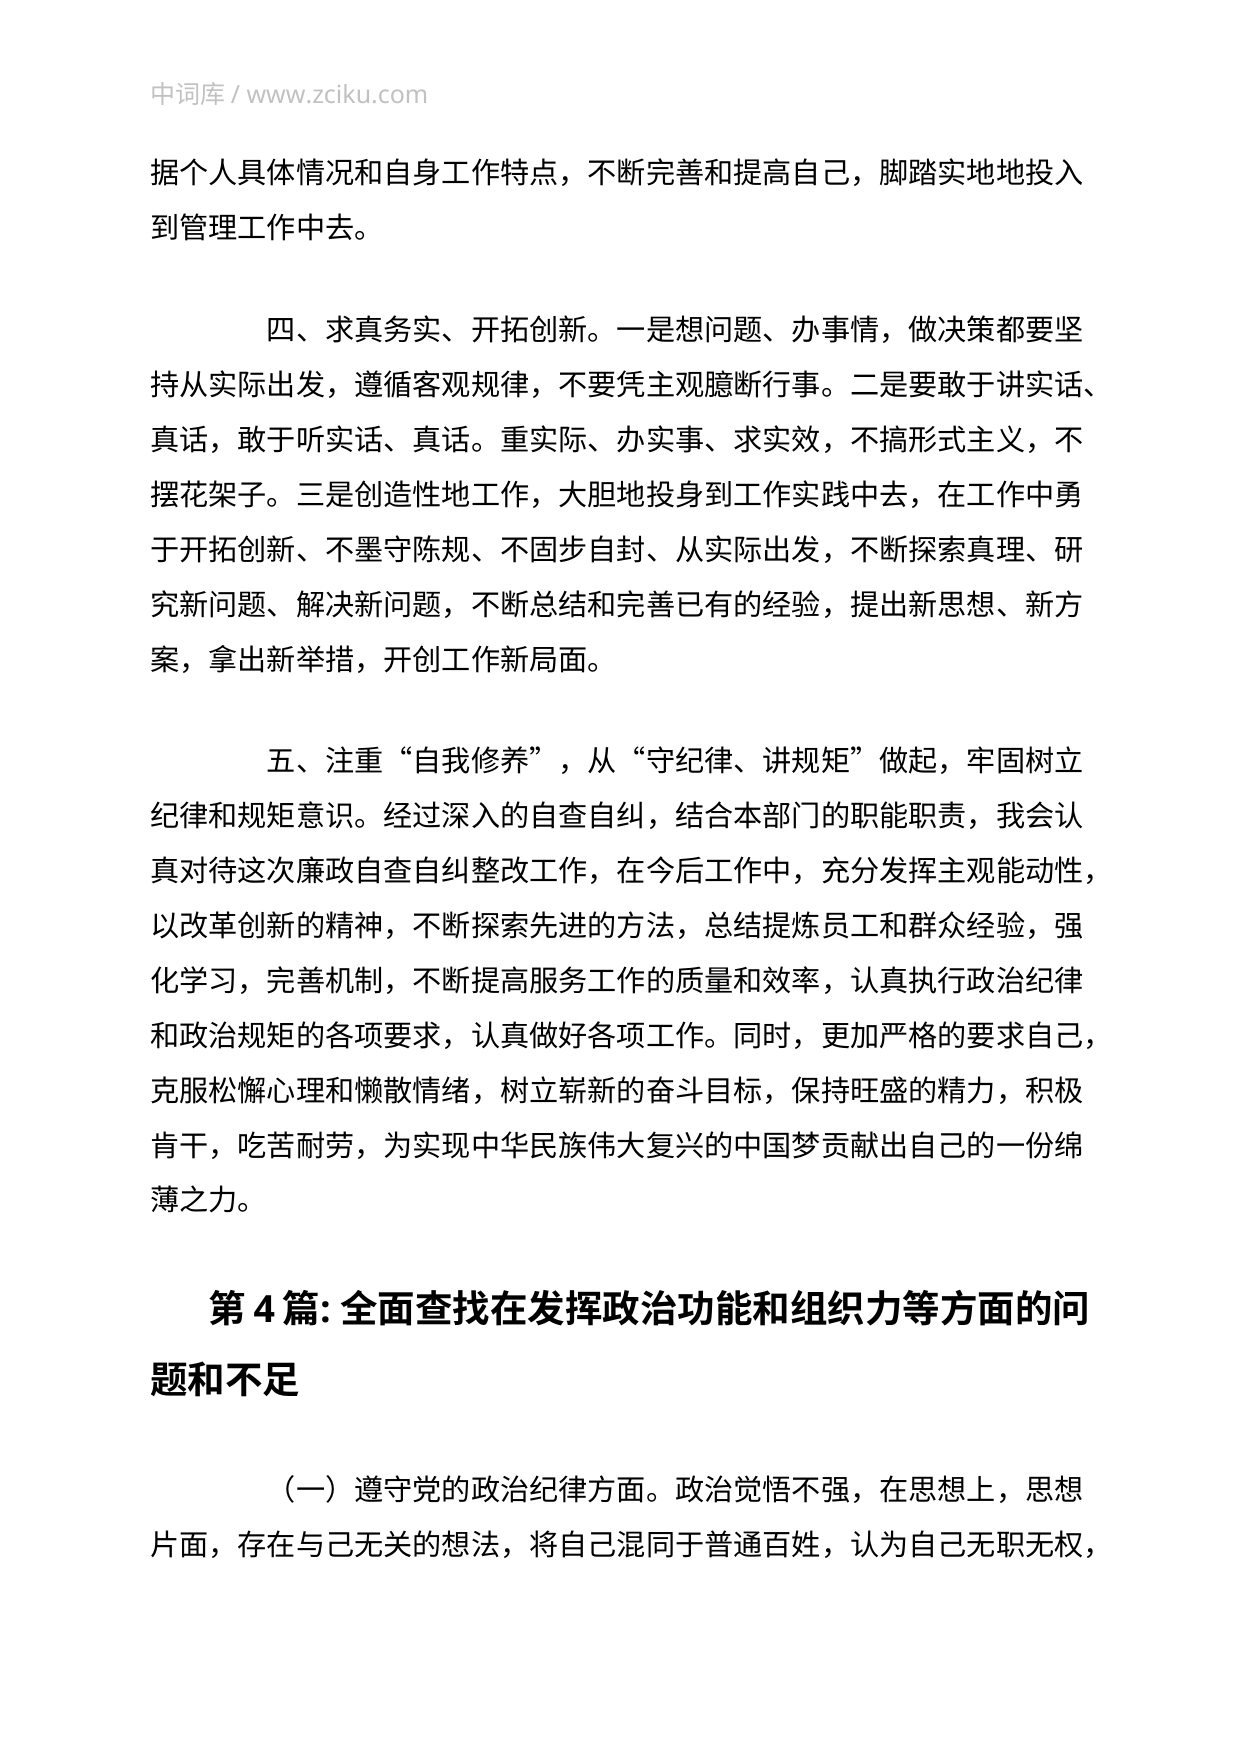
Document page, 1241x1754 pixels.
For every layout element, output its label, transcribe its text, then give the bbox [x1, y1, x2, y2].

text 四、求真务实、开拓创新。一是想问题、办事情，做决策都要坚持从实际出发，遵循客观规律，不要凭主观臆断行事。二是要敢于讲实话、真话，敢于听实话、真话。重实际、办实事、求实效，不搞形式主义，不摆花架子。三是创造性地工作，大胆地投身到工作实践中去，在工作中勇于开拓创新、不墨守陈规、不固步自封、从实际出发，不断探索真理、研究新问题、解决新问题，不断总结和完善已有的经验，提出新思想、新方案，拿出新举措，开创工作新局面。 [150, 307, 1090, 678]
text 第4篇: 全面查找在发挥政治功能和组织力等方面的问题和不足 [150, 1279, 1090, 1404]
text 五、注重“自我修养”，从“守纪律、讲规矩”做起，牢固树立纪律和规矩意识。经过深入的自查自纠，结合本部门的职能职责，我会认真对待这次廉政自查自纠整改工作，在今后工作中，充分发挥主观能动性，以改革创新的精神，不断探索先进的方法，总结提炼员工和群众经验，强化学习，完善机制，不断提高服务工作的质量和效率，认真执行政治纪律和政治规矩的各项要求，认真做好各项工作。同时，更加严格的要求自己，克服松懈心理和懒散情绪，树立崭新的奋斗目标，保持旺盛的精力，积极肯干，吃苦耐劳，为实现中华民族伟大复兴的中国梦贡献出自己的一份绵薄之力。 [150, 738, 1090, 1219]
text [150, 1467, 1090, 1564]
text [150, 150, 1090, 247]
